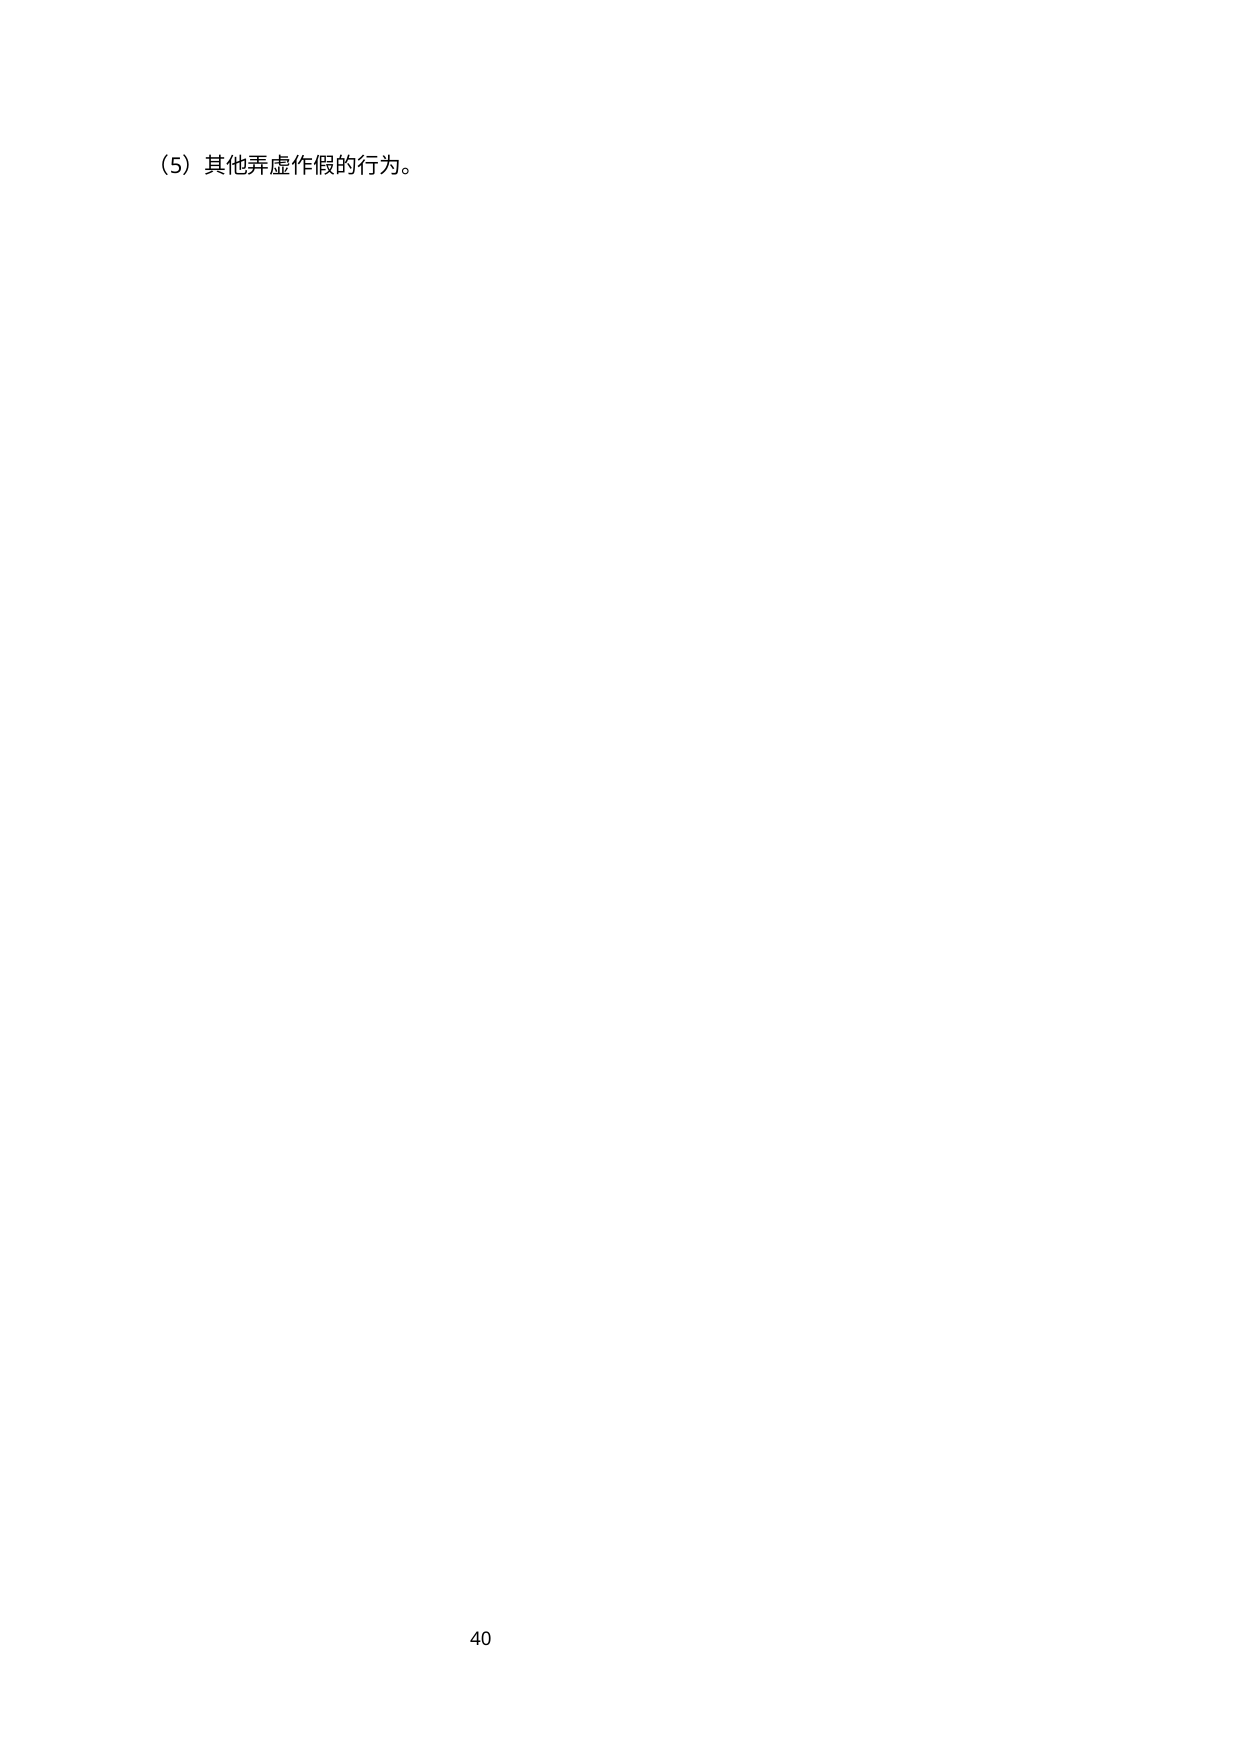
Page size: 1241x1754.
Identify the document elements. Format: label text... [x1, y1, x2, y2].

text （5）其他弄虚作假的行为。 [148, 148, 1092, 179]
